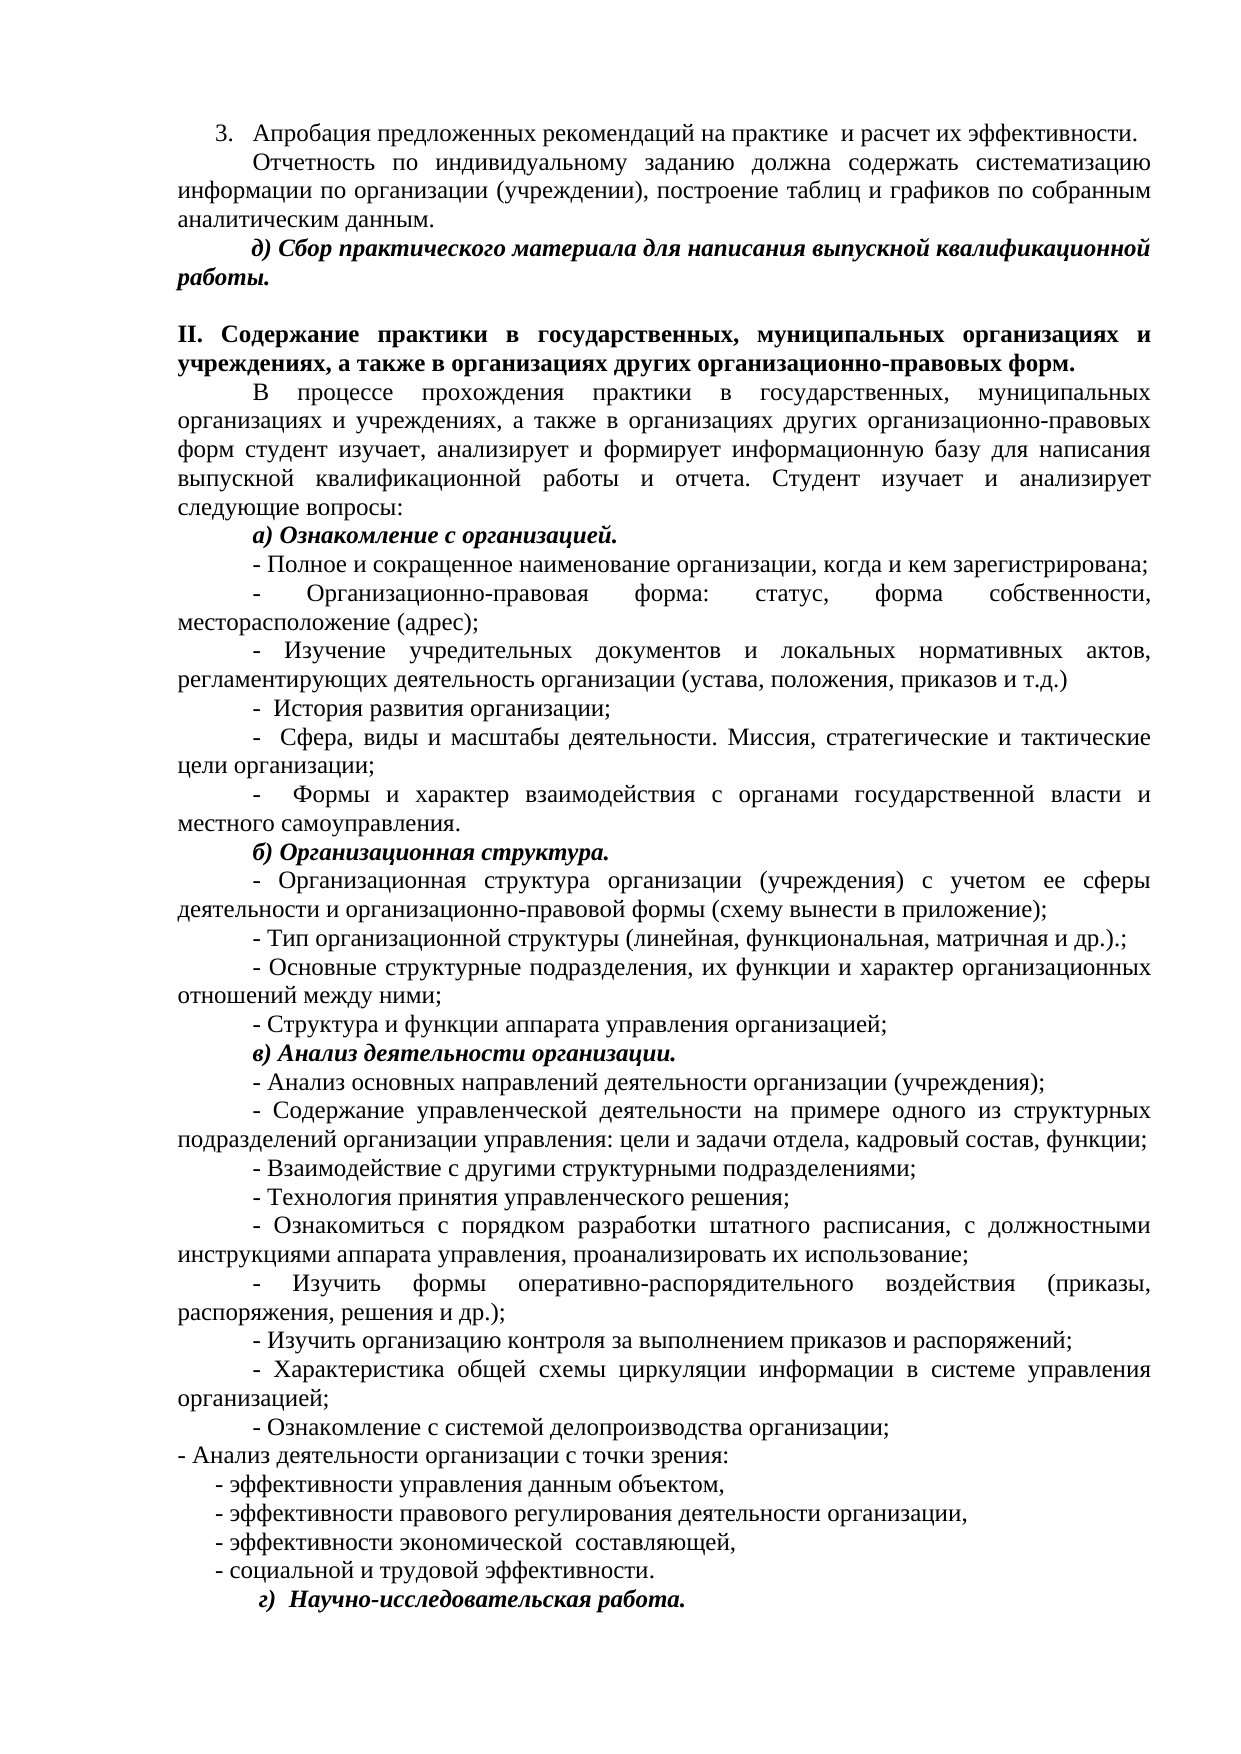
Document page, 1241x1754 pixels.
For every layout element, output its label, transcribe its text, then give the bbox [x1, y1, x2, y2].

text - Формы и характер взаимодействия с органами государственной власти и местного самоуправления. [177, 779, 1152, 837]
text - Анализ деятельности организации с точки зрения: [177, 1441, 1152, 1469]
text - Основные структурные подразделения, их функции и характер организационных отношений между ними; [177, 952, 1152, 1009]
text - Сфера, виды и масштабы деятельности. Миссия, стратегические и тактические цели организации; [177, 722, 1152, 779]
text д) Сбор практического материала для написания выпускной квалификационной работы. [177, 233, 1152, 291]
text - Организационная структура организации (учреждения) с учетом ее сферы деятельности и организационно-правовой формы (схему вынести в приложение); [177, 866, 1152, 923]
text В процессе прохождения практики в государственных, муниципальных организациях и учреждениях, а также в организациях других организационно-правовых форм студент изучает, анализирует и формирует информационную базу для написания выпускной квалификационной работы и отчета. Студент изучает и анализирует следующие вопросы: [177, 377, 1152, 521]
text - эффективности управления данным объектом, [177, 1469, 1152, 1498]
text - Технология принятия управленческого решения; [177, 1182, 1152, 1211]
text - Ознакомление с системой делопроизводства организации; [177, 1412, 1152, 1441]
text - Организационно-правовая форма: статус, форма собственности, месторасположение (адрес); [177, 578, 1152, 636]
text - эффективности экономической составляющей, [177, 1527, 1152, 1556]
text б) Организационная структура. [177, 837, 1152, 866]
text в) Анализ деятельности организации. [177, 1038, 1152, 1067]
text а) Ознакомление с организацией. [177, 521, 1152, 549]
text - эффективности правового регулирования деятельности организации, [177, 1498, 1152, 1527]
text - социальной и трудовой эффективности. [177, 1556, 1152, 1584]
text - Характеристика общей схемы циркуляции информации в системе управления организацией; [177, 1354, 1152, 1412]
text - Структура и функции аппарата управления организацией; [177, 1009, 1152, 1038]
text - Полное и сокращенное наименование организации, когда и кем зарегистрирована; [177, 549, 1152, 578]
text II. Содержание практики в государственных, муниципальных организациях и учреждениях, а также в организациях других организационно-правовых форм. [177, 319, 1152, 377]
text - Взаимодействие с другими структурными подразделениями; [177, 1153, 1152, 1182]
text - Изучить формы оперативно-распорядительного воздействия (приказы, распоряжения, решения и др.); [177, 1268, 1152, 1326]
text - История развития организации; [177, 693, 1152, 722]
text г) Научно-исследовательская работа. [177, 1584, 1152, 1613]
text - Изучить организацию контроля за выполнением приказов и распоряжений; [177, 1326, 1152, 1354]
text - Тип организационной структуры (линейная, функциональная, матричная и др.).; [177, 923, 1152, 952]
text - Анализ основных направлений деятельности организации (учреждения); [177, 1067, 1152, 1096]
text Отчетность по индивидуальному заданию должна содержать систематизацию информации по организации (учреждении), построение таблиц и графиков по собранным аналитическим данным. [177, 147, 1152, 233]
text - Изучение учредительных документов и локальных нормативных актов, регламентирующих деятельность организации (устава, положения, приказов и т.д.) [177, 636, 1152, 693]
text - Содержание управленческой деятельности на примере одного из структурных подразделений организации управления: цели и задачи отдела, кадровый состав, функции; [177, 1096, 1152, 1153]
text - Ознакомиться с порядком разработки штатного расписания, с должностными инструкциями аппарата управления, проанализировать их использование; [177, 1211, 1152, 1268]
list Апробация предложенных рекомендаций на практике и расчет их эффективности. [215, 118, 1152, 147]
